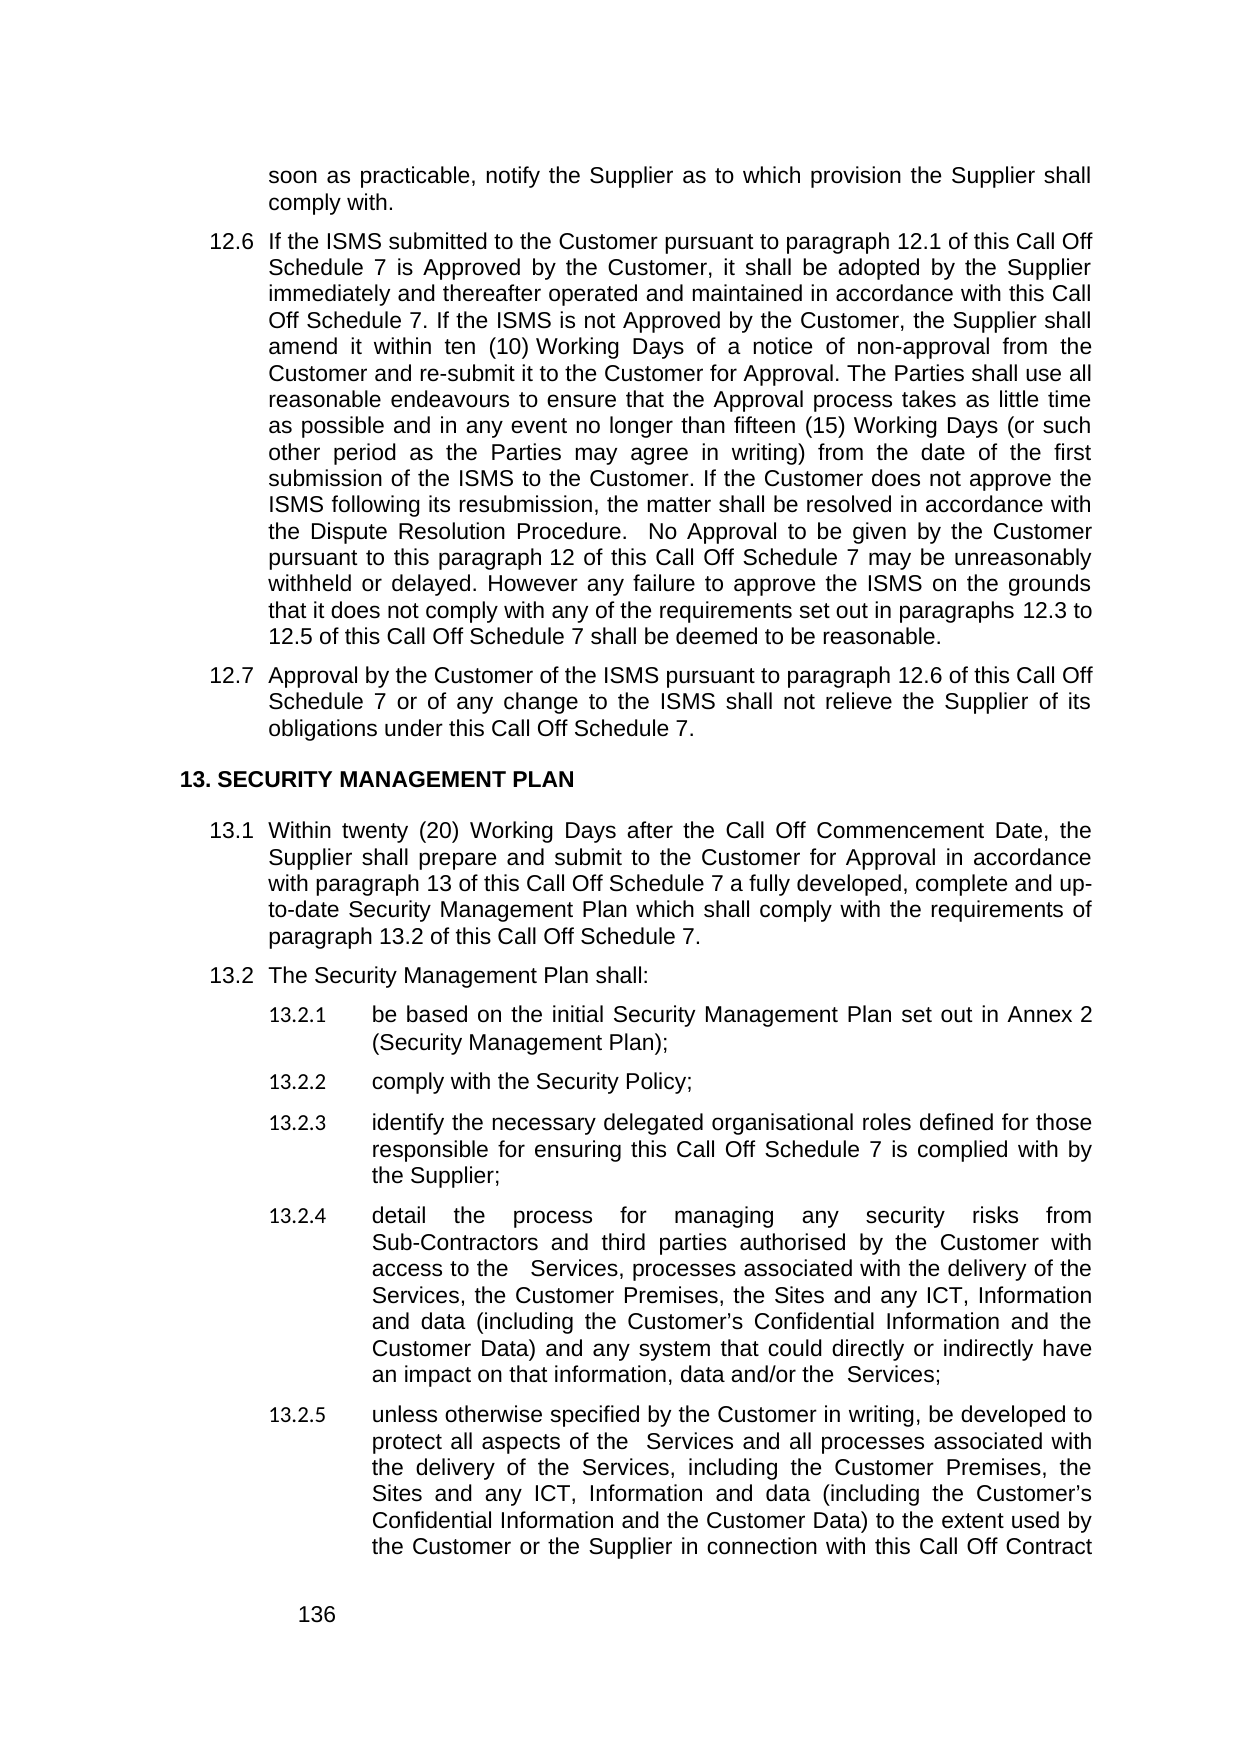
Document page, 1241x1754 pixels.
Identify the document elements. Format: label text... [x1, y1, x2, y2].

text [209, 162, 1093, 215]
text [268, 1400, 1093, 1559]
text Within twenty (20) Working Days after the Call Off Commencement Date, the Supplier shall prepare and submit to the Customer for Approval in accordance with paragraph 4 of this Call Off Schedule 7 a fully developed, complete and up-to-date Security Management Plan which shall comply with the requirements of paragraph 4.2 of this Call Off Schedule 7. [209, 817, 1093, 949]
text comply with the Security Policy; [268, 1067, 1093, 1095]
text be based on the initial Security Management Plan set out in Annex 2 (Security Management Plan); [268, 1000, 1093, 1055]
text Approval by the Customer of the ISMS pursuant to paragraph 3.6 of this Call Off Schedule 7 or of any change to the ISMS shall not relieve the Supplier of its obligations under this Call Off Schedule 7. [209, 662, 1093, 741]
text detail the process for managing any security risks from Sub-Contractors and third parties authorised by the Customer with access to the Services, processes associated with the delivery of the Services, the Customer Premises, the Sites and any ICT, Information and data (including the Customer’s Confidential Information and the Customer Data) and any system that could directly or indirectly have an impact on that information, data and/or the Services; [268, 1201, 1093, 1387]
text The Security Management Plan shall: [209, 962, 1093, 988]
subtitle SECURITY MANAGEMENT PLAN [179, 766, 1093, 792]
text If the ISMS submitted to the Customer pursuant to paragraph 3.1 of this Call Off Schedule 7 is Approved by the Customer, it shall be adopted by the Supplier immediately and thereafter operated and maintained in accordance with this Call Off Schedule 7. If the ISMS is not Approved by the Customer, the Supplier shall amend it within ten (10) Working Days of a notice of non-approval from the Customer and re-submit it to the Customer for Approval. The Parties shall use all reasonable endeavours to ensure that the Approval process takes as little time as possible and in any event no longer than fifteen (15) Working Days (or such other period as the Parties may agree in writing) from the date of the first submission of the ISMS to the Customer. If the Customer does not approve the ISMS following its resubmission, the matter shall be resolved in accordance with the Dispute Resolution Procedure. No Approval to be given by the Customer pursuant to this paragraph 3 of this Call Off Schedule 7 may be unreasonably withheld or delayed. However any failure to approve the ISMS on the grounds that it does not comply with any of the requirements set out in paragraphs 3.3 to 3.5 of this Call Off Schedule 7 shall be deemed to be reasonable. [209, 228, 1093, 649]
text identify the necessary delegated organisational roles defined for those responsible for ensuring this Call Off Schedule 7 is complied with by the Supplier; [268, 1108, 1093, 1188]
